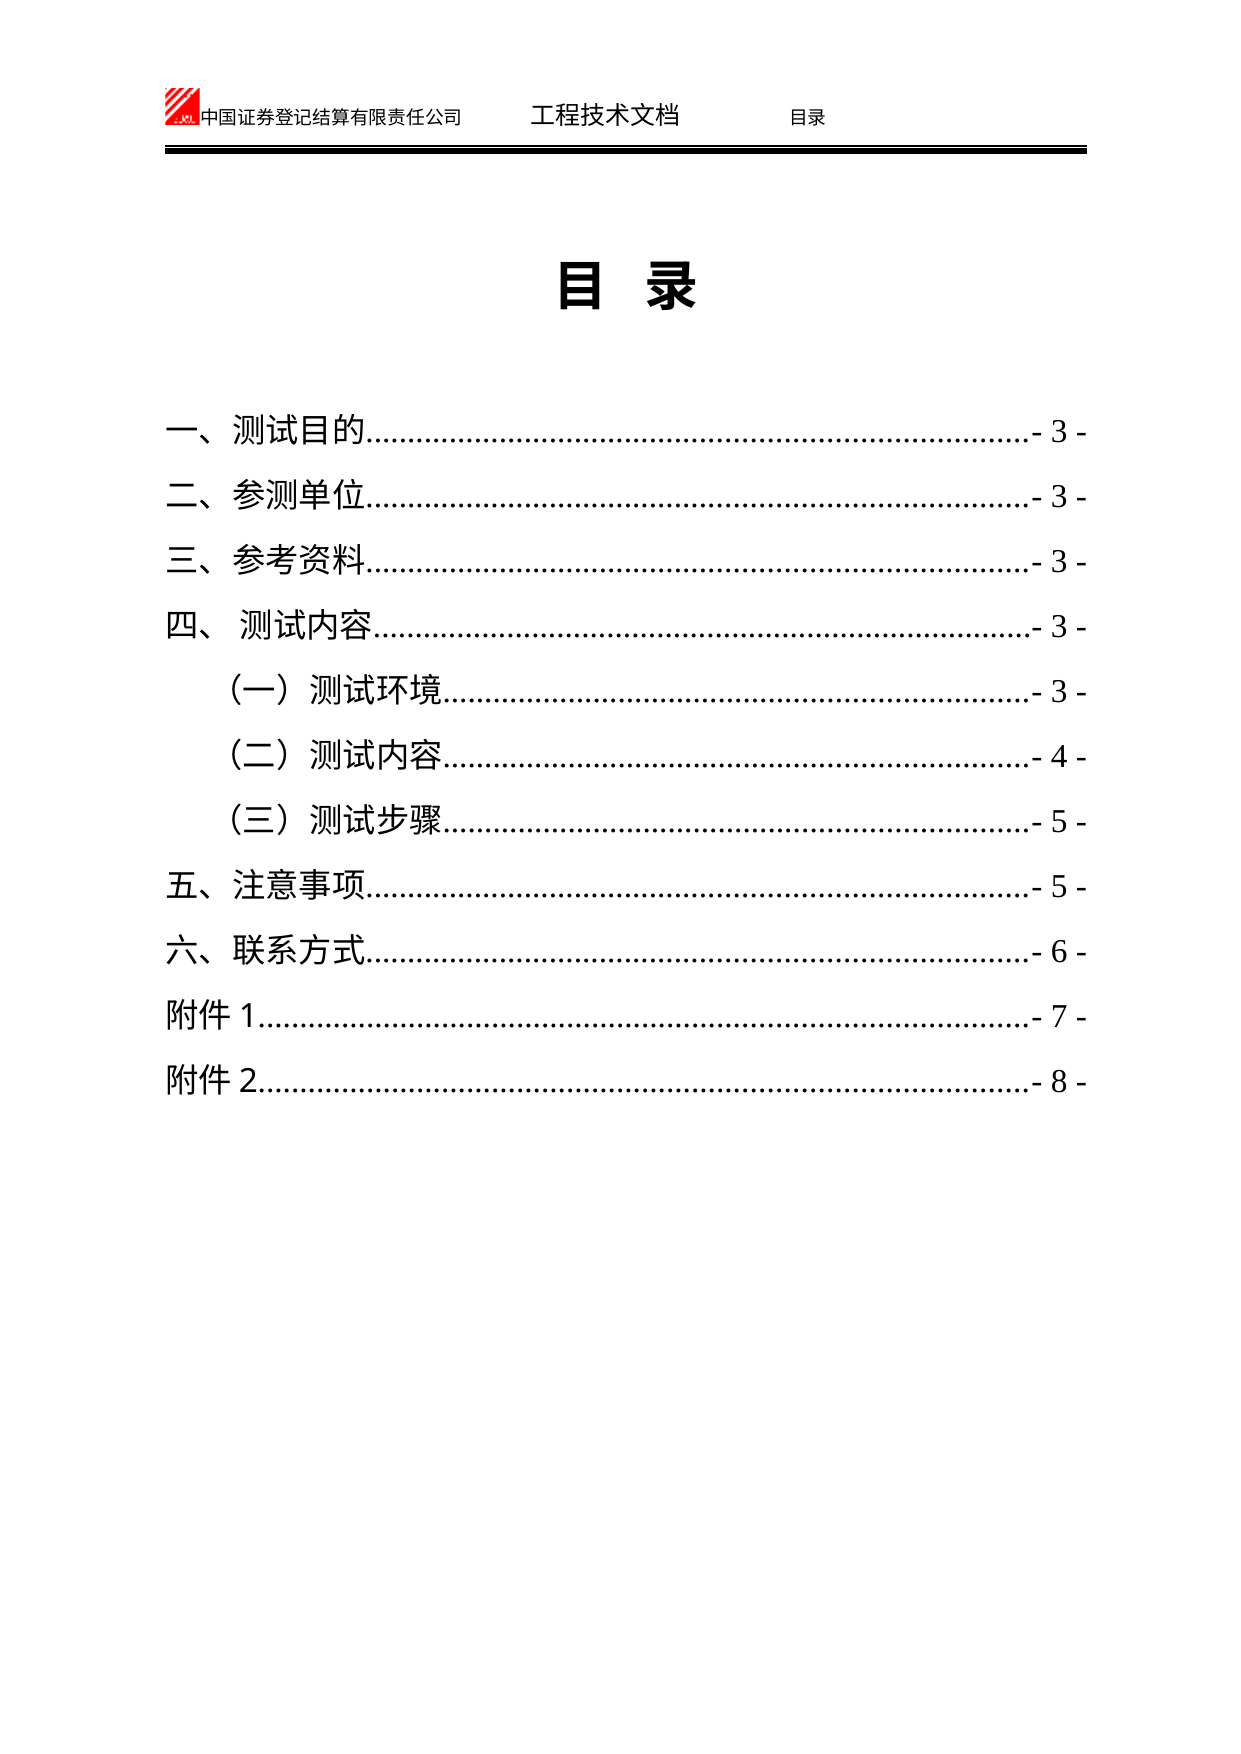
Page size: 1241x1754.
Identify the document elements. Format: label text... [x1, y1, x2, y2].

text 六、联系方式 - 6 - [165, 915, 1087, 980]
text 附件2 - 8 - [165, 1045, 1087, 1110]
text 三、参考资料 - 3 - [165, 525, 1087, 590]
text （二）测试内容 - 4 - [209, 720, 1087, 785]
text 二、参测单位 - 3 - [165, 460, 1087, 525]
text 四、 测试内容 - 3 - [165, 590, 1087, 655]
picture [165, 88, 200, 125]
text 目 录 [165, 233, 1087, 330]
text 五、注意事项 - 5 - [165, 850, 1087, 915]
text 一、测试目的 - 3 - [165, 395, 1087, 460]
text （一）测试环境 - 3 - [209, 655, 1087, 720]
text 附件1 - 7 - [165, 980, 1087, 1045]
text （三）测试步骤 - 5 - [209, 785, 1087, 850]
